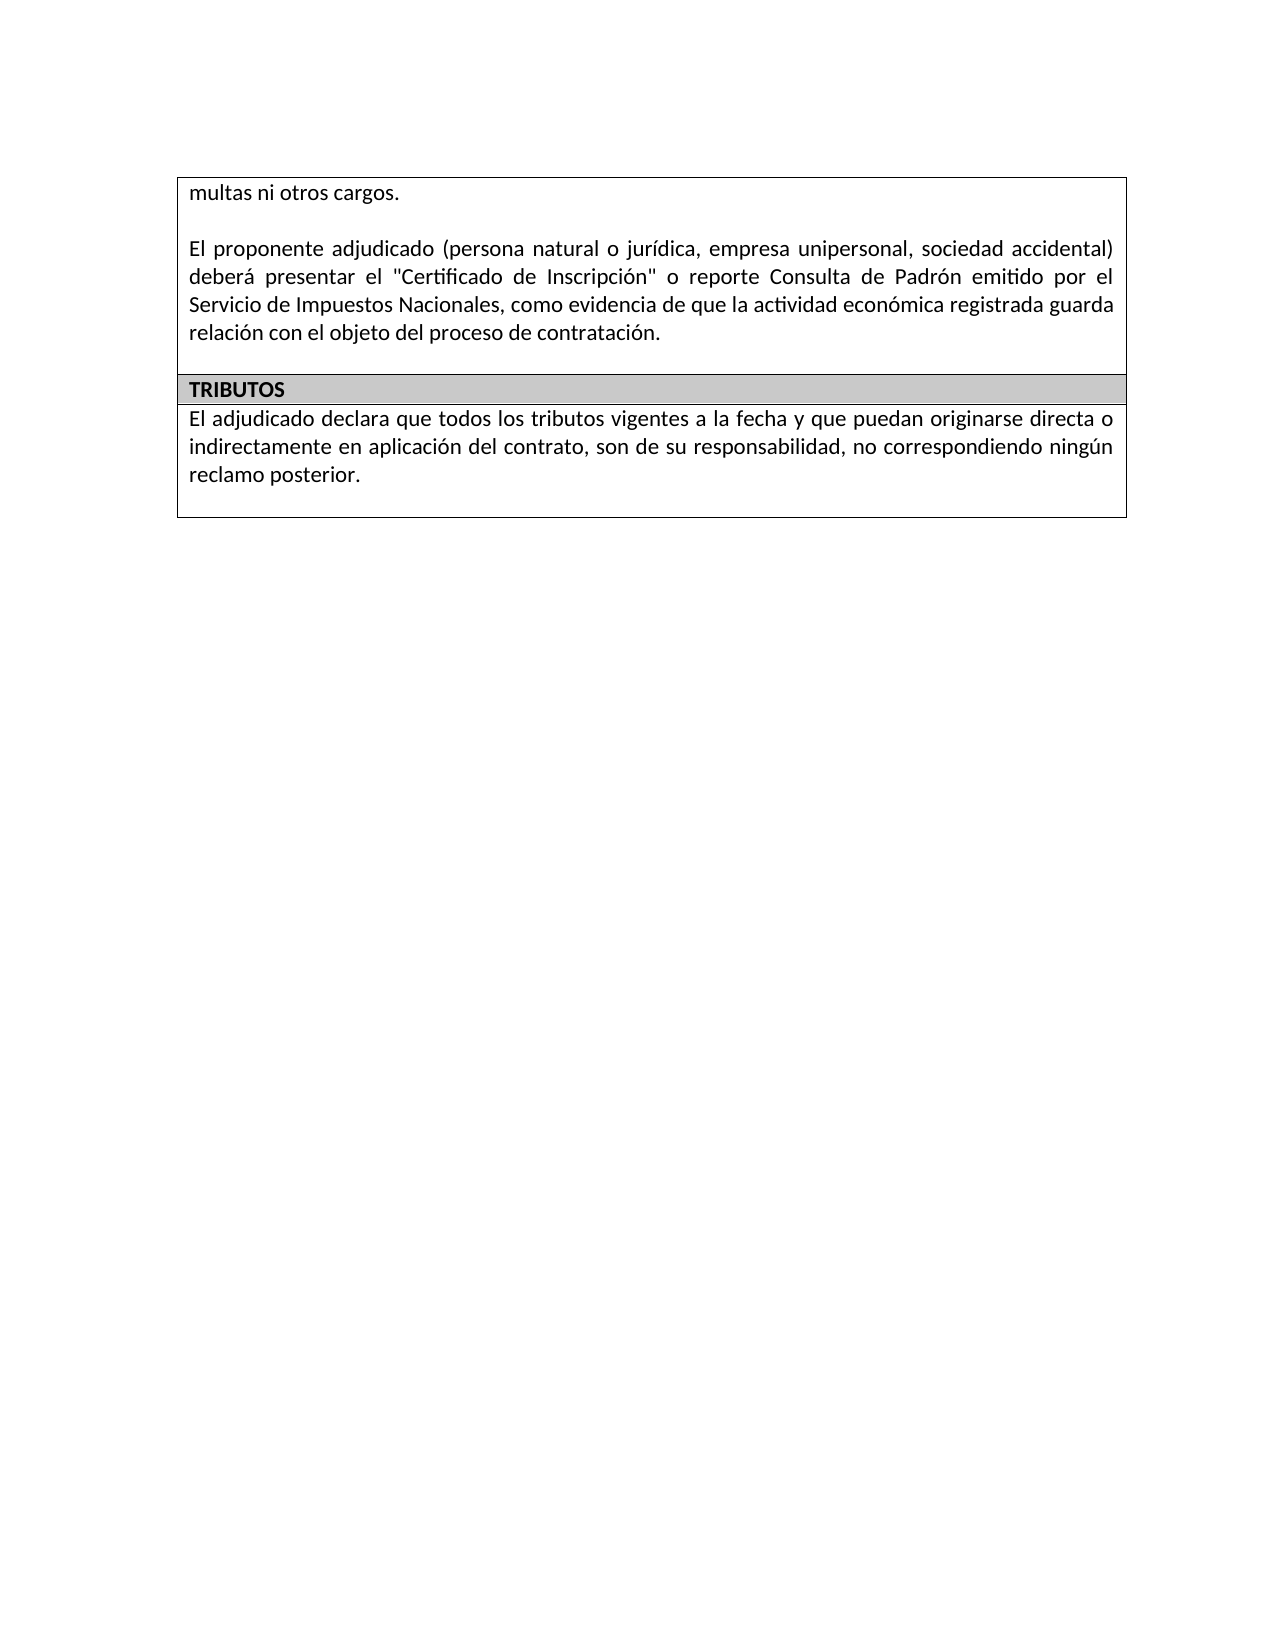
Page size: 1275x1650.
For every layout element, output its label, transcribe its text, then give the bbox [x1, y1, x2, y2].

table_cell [178, 178, 1126, 374]
table_cell El adjudicado declara que todos los tributos vigentes a la fecha y que puedan originarse directa o indirectamente en aplicación del contrato, son de su responsabilidad, no correspondiendo ningún reclamo posterior. [178, 405, 1126, 517]
table_cell TRIBUTOS [178, 375, 1126, 403]
